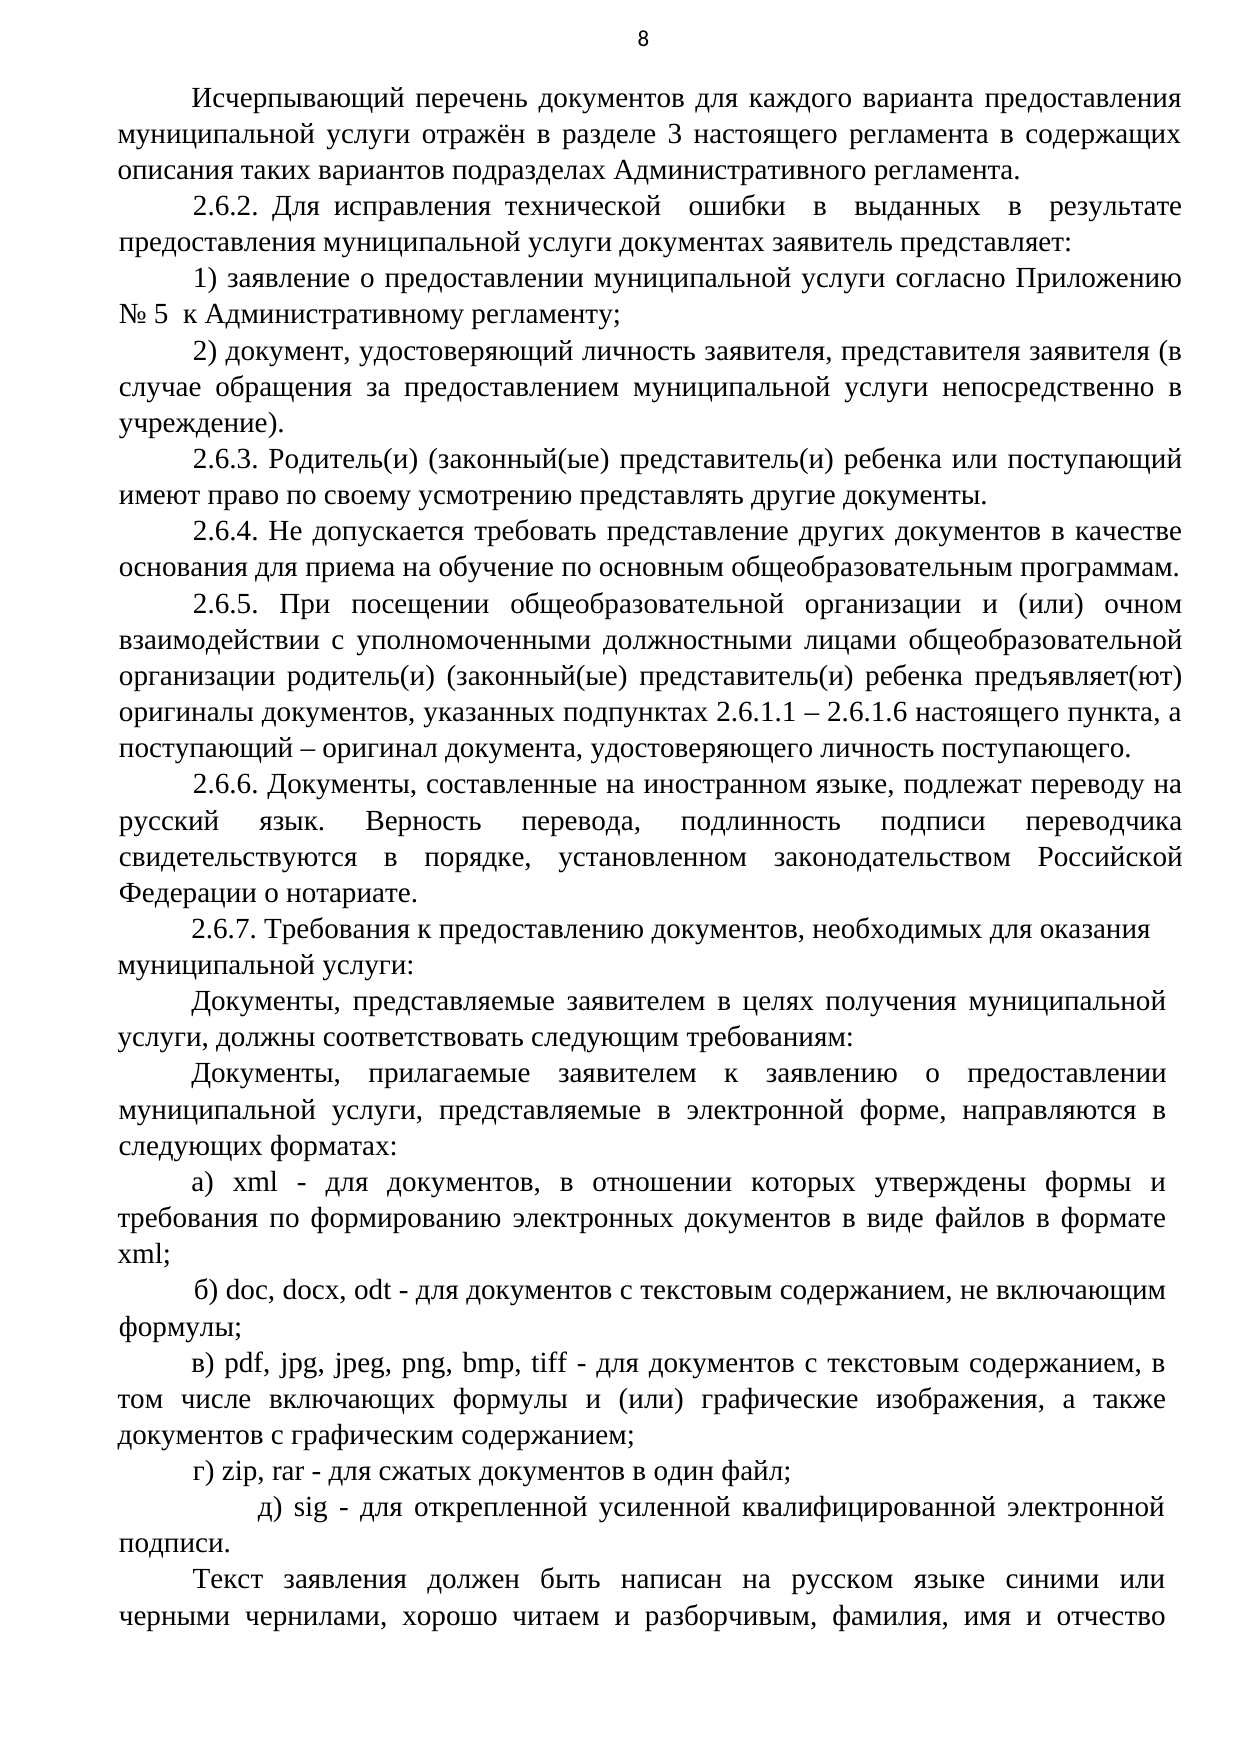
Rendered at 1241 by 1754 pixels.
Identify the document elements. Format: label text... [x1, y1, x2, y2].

text Документы, прилагаемые заявителем к заявлению о предоставлении муниципальной услуги, представляемые в электронной форме, направляются в следующих форматах: [118, 1056, 1167, 1161]
text Документы, представляемые заявителем в целях получения муниципальной услуги, должны соответствовать следующим требованиям: [117, 983, 1167, 1053]
text 2) документ, удостоверяющий личность заявителя, представителя заявителя (в случае обращения за предоставлением муниципальной услуги непосредственно в учреждение). [119, 333, 1183, 438]
text Исчерпывающий перечень документов для каждого варианта предоставления муниципальной услуги отражён в разделе 3 настоящего регламента в содержащих описания таких вариантов подразделах Административного регламента. [117, 80, 1182, 186]
text а) xml - для документов, в отношении которых утверждены формы и требования по формированию электронных документов в виде файлов в формате xml; [117, 1164, 1167, 1270]
text 2.6.3. Родитель(и) (законный(ые) представитель(и) ребенка или поступающий имеют право по своему усмотрению представлять другие документы. [119, 441, 1183, 511]
text 2.6.2. Для исправления технической ошибки в выданных в результате предоставления муниципальной услуги документах заявитель представляет: [119, 188, 1183, 258]
text б) doc, docx, odt - для документов с текстовым содержанием, не включающим формулы; [119, 1272, 1167, 1342]
text в) pdf, jpg, jpeg, png, bmp, tiff - для документов с текстовым содержанием, в том числе включающих формулы и (или) графические изображения, а также документов с графическим содержанием; [117, 1345, 1167, 1451]
text д) sig - для открепленной усиленной квалифицированной электронной подписи. [119, 1489, 1167, 1559]
text 2.6.6. Документы, составленные на иностранном языке, подлежат переводу на русский язык. Верность перевода, подлинность подписи переводчика свидетельствуются в порядке, установленном законодательством Российской Федерации о нотариате. [119, 766, 1183, 908]
text г) zip, rar - для сжатых документов в один файл; [193, 1453, 1167, 1487]
text 2.6.4. Не допускается требовать представление других документов в качестве основания для приема на обучение по основным общеобразовательным программам. [119, 513, 1183, 583]
text 2.6.7. Требования к предоставлению документов, необходимых для оказания муниципальной услуги: [117, 911, 1167, 981]
text 1) заявление о предоставлении муниципальной услуги согласно Приложению № 5 к Административному регламенту; [119, 260, 1183, 330]
text 2.6.5. При посещении общеобразовательной организации и (или) очном взаимодействии с уполномоченными должностными лицами общеобразовательной организации родитель(и) (законный(ые) представитель(и) ребенка предъявляет(ют) оригиналы документов, указанных подпунктах 2.6.1.1 – 2.6.1.6 настоящего пункта, а поступающий – оригинал документа, удостоверяющего личность поступающего. [119, 586, 1183, 764]
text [119, 1562, 1167, 1631]
